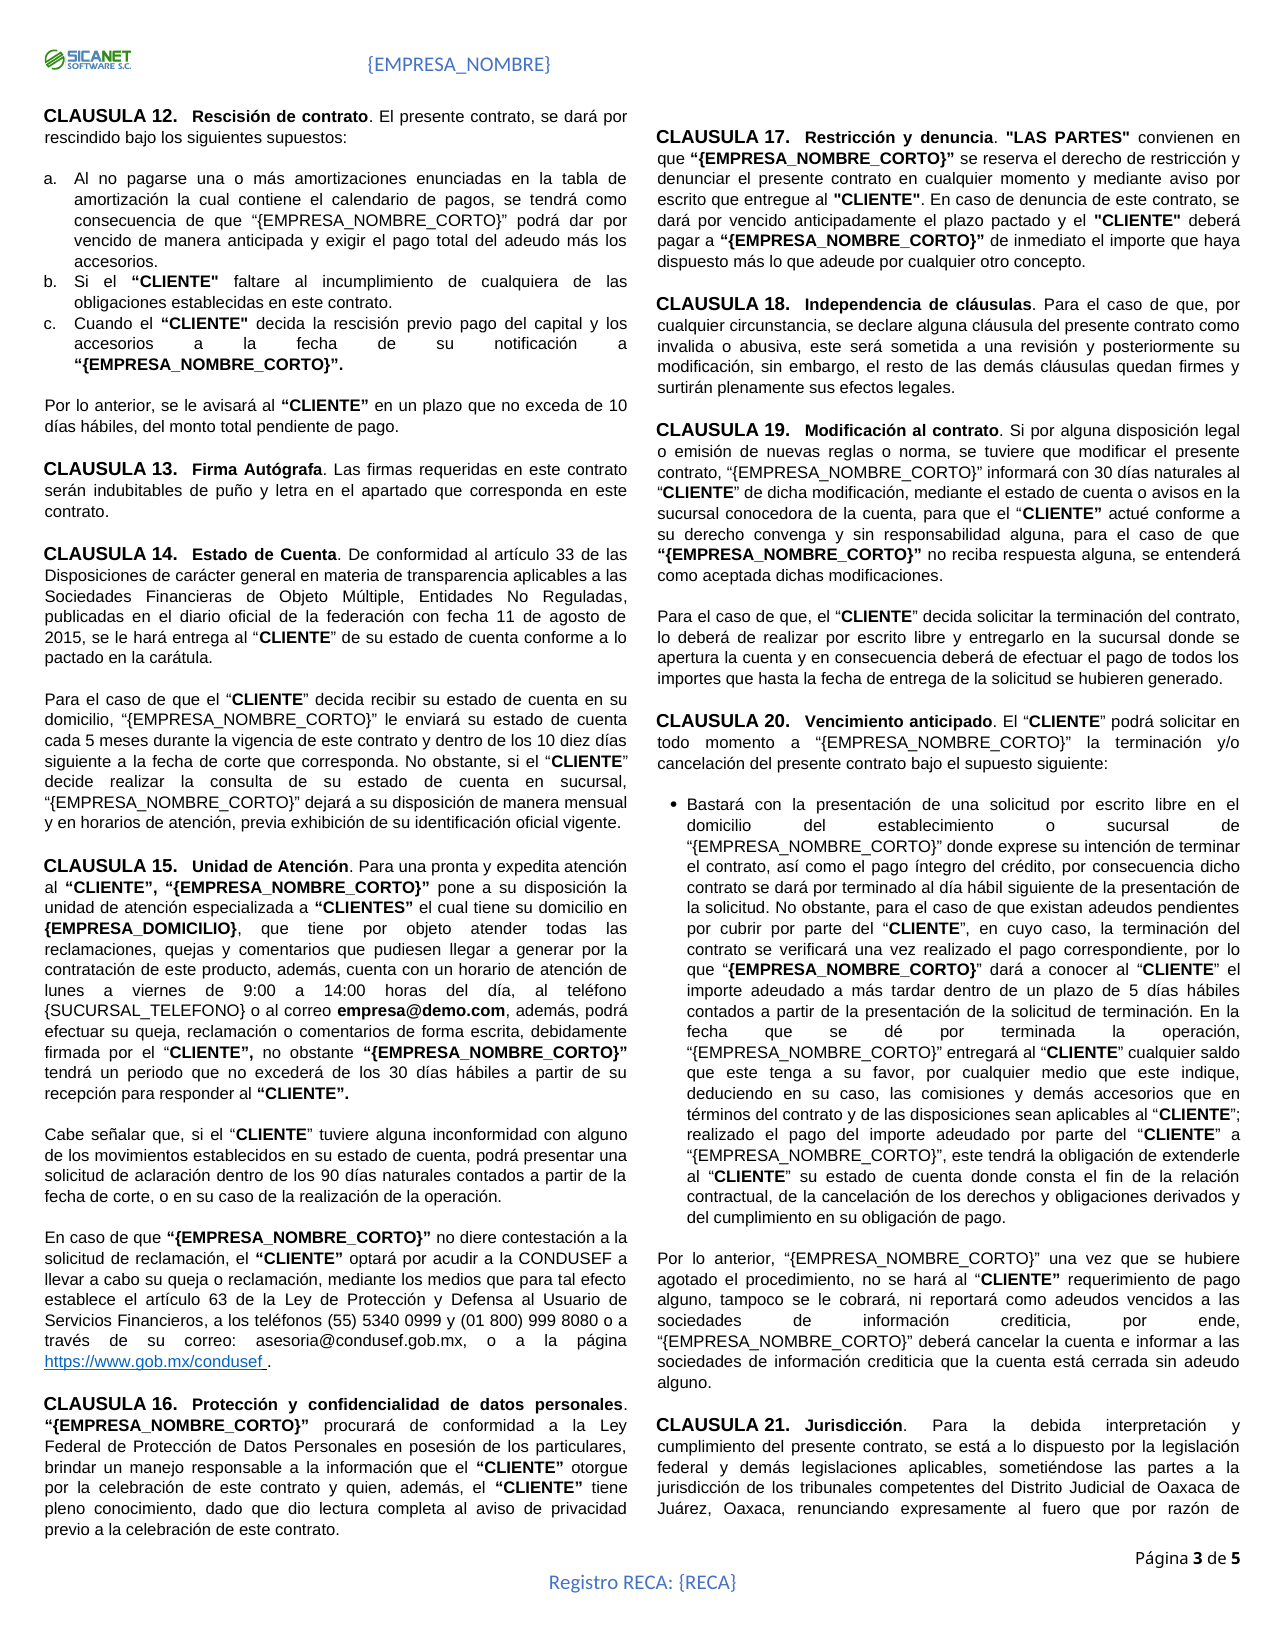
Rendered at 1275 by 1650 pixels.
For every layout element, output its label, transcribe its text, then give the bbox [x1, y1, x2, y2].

list Estado de Cuenta. De conformidad al artículo 33 de las Disposiciones de carácter general en materia de transparencia aplicables a las Sociedades Financieras de Objeto Múltiple, Entidades No Reguladas, publicadas en el diario oficial de la federación con fecha 11 de agosto de 2015, se le hará entrega al “CLIENTE” de su estado de cuenta conforme a lo pactado en la carátula. [43, 543, 628, 667]
text Para el caso de que, el “CLIENTE” decida solicitar la terminación del contrato, lo deberá de realizar por escrito libre y entregarlo en la sucursal donde se apertura la cuenta y en consecuencia deberá de efectuar el pago de todos los importes que hasta la fecha de entrega de la solicitud se hubieren generado. [657, 607, 1240, 688]
text Cabe señalar que, si el “CLIENTE” tuviere alguna inconformidad con alguno de los movimientos establecidos en su estado de cuenta, podrá presentar una solicitud de aclaración dentro de los 90 días naturales contados a partir de la fecha de corte, o en su caso de la realización de la operación. [44, 1125, 628, 1206]
list Si el “CLIENTE" faltare al incumplimiento de cualquiera de las obligaciones establecidas en este contrato. [43, 272, 628, 312]
list Unidad de Atención. Para una pronta y expedita atención al “CLIENTE”, “{EMPRESA_NOMBRE_CORTO}” pone a su disposición la unidad de atención especializada a “CLIENTES” el cual tiene su domicilio en {EMPRESA_DOMICILIO}, que tiene por objeto atender todas las reclamaciones, quejas y comentarios que pudiesen llegar a generar por la contratación de este producto, además, cuenta con un horario de atención de lunes a viernes de 9:00 a 14:00 horas del día, al teléfono {SUCURSAL_TELEFONO} o al correo empresa@demo.com, además, podrá efectuar su queja, reclamación o comentarios de forma escrita, debidamente firmada por el “CLIENTE”, no obstante “{EMPRESA_NOMBRE_CORTO}” tendrá un periodo que no excederá de los 30 días hábiles a partir de su recepción para responder al “CLIENTE”. [43, 854, 628, 1103]
text En caso de que “{EMPRESA_NOMBRE_CORTO}” no diere contestación a la solicitud de reclamación, el “CLIENTE” optará por acudir a la CONDUSEF a llevar a cabo su queja o reclamación, mediante los medios que para tal efecto establece el artículo 63 de la Ley de Protección y Defensa al Usuario de Servicios Financieros, a los teléfonos (55) 5340 0999 y (01 800) 999 8080 o a través de su correo: asesoria@condusef.gob.mx, o a la página https://www.gob.mx/condusef . [44, 1228, 628, 1371]
list Rescisión de contrato. El presente contrato, se dará por rescindido bajo los siguientes supuestos: [43, 105, 628, 147]
list Cuando el “CLIENTE" decida la rescisión previo pago del capital y los accesorios a la fecha de su notificación a “{EMPRESA_NOMBRE_CORTO}”. [43, 313, 628, 374]
list Independencia de cláusulas. Para el caso de que, por cualquier circunstancia, se declare alguna cláusula del presente contrato como invalida o abusiva, este será sometida a una revisión y posteriormente su modificación, sin embargo, el resto de las demás cláusulas quedan firmes y surtirán plenamente sus efectos legales. [656, 293, 1240, 397]
list Bastará con la presentación de una solicitud por escrito libre en el domicilio del establecimiento o sucursal de “{EMPRESA_NOMBRE_CORTO}” donde exprese su intención de terminar el contrato, así como el pago íntegro del crédito, por consecuencia dicho contrato se dará por terminado al día hábil siguiente de la presentación de la solicitud. No obstante, para el caso de que existan adeudos pendientes por cubrir por parte del “CLIENTE”, en cuyo caso, la terminación del contrato se verificará una vez realizado el pago correspondiente, por lo que “{EMPRESA_NOMBRE_CORTO}” dará a conocer al “CLIENTE” el importe adeudado a más tardar dentro de un plazo de 5 días hábiles contados a partir de la presentación de la solicitud de terminación. En la fecha que se dé por terminada la operación, “{EMPRESA_NOMBRE_CORTO}” entregará al “CLIENTE” cualquier saldo que este tenga a su favor, por cualquier medio que este indique, deduciendo en su caso, las comisiones y demás accesorios que en términos del contrato y de las disposiciones sean aplicables al “CLIENTE”; realizado el pago del importe adeudado por parte del “CLIENTE” a “{EMPRESA_NOMBRE_CORTO}”, este tendrá la obligación de extenderle al “CLIENTE” su estado de cuenta donde consta el fin de la relación contractual, de la cancelación de los derechos y obligaciones derivados y del cumplimiento en su obligación de pago. [671, 795, 1240, 1227]
text Para el caso de que el “CLIENTE” decida recibir su estado de cuenta en su domicilio, “{EMPRESA_NOMBRE_CORTO}” le enviará su estado de cuenta cada 5 meses durante la vigencia de este contrato y dentro de los 10 diez días siguiente a la fecha de corte que corresponda. No obstante, si el “CLIENTE” decide realizar la consulta de su estado de cuenta en sucursal, “{EMPRESA_NOMBRE_CORTO}” dejará a su disposición de manera mensual y en horarios de atención, previa exhibición de su identificación oficial vigente. [44, 689, 628, 832]
list Firma Autógrafa. Las firmas requeridas en este contrato serán indubitables de puño y letra en el apartado que corresponda en este contrato. [43, 458, 628, 521]
list Modificación al contrato. Si por alguna disposición legal o emisión de nuevas reglas o norma, se tuviere que modificar el presente contrato, “{EMPRESA_NOMBRE_CORTO}” informará con 30 días naturales al “CLIENTE” de dicha modificación, mediante el estado de cuenta o avisos en la sucursal conocedora de la cuenta, para que el “CLIENTE” actué conforme a su derecho convenga y sin responsabilidad alguna, para el caso de que “{EMPRESA_NOMBRE_CORTO}” no reciba respuesta alguna, se entenderá como aceptada dichas modificaciones. [656, 419, 1240, 585]
list Protección y confidencialidad de datos personales. “{EMPRESA_NOMBRE_CORTO}” procurará de conformidad a la Ley Federal de Protección de Datos Personales en posesión de los particulares, brindar un manejo responsable a la información que el “CLIENTE” otorgue por la celebración de este contrato y quien, además, el “CLIENTE” tiene pleno conocimiento, dado que dio lectura completa al aviso de privacidad previo a la celebración de este contrato. [43, 1393, 628, 1538]
picture [44, 47, 132, 72]
list Al no pagarse una o más amortizaciones enunciadas en la tabla de amortización la cual contiene el calendario de pagos, se tendrá como consecuencia de que “{EMPRESA_NOMBRE_CORTO}” podrá dar por vencido de manera anticipada y exigir el pago total del adeudo más los accesorios. [43, 169, 628, 271]
text Por lo anterior, “{EMPRESA_NOMBRE_CORTO}” una vez que se hubiere agotado el procedimiento, no se hará al “CLIENTE” requerimiento de pago alguno, tampoco se le cobrará, ni reportará como adeudos vencidos a las sociedades de información crediticia, por ende, “{EMPRESA_NOMBRE_CORTO}” deberá cancelar la cuenta e informar a las sociedades de información crediticia que la cuenta está cerrada sin adeudo alguno. [657, 1249, 1240, 1392]
text Por lo anterior, se le avisará al “CLIENTE” en un plazo que no exceda de 10 días hábiles, del monto total pendiente de pago. [44, 396, 628, 436]
list Restricción y denuncia. "LAS PARTES" convienen en que “{EMPRESA_NOMBRE_CORTO}” se reserva el derecho de restricción y denunciar el presente contrato en cualquier momento y mediante aviso por escrito que entregue al "CLIENTE". En caso de denuncia de este contrato, se dará por vencido anticipadamente el plazo pactado y el "CLIENTE" deberá pagar a “{EMPRESA_NOMBRE_CORTO}” de inmediato el importe que haya dispuesto más lo que adeude por cualquier otro concepto. [656, 125, 1240, 271]
list Vencimiento anticipado. El “CLIENTE” podrá solicitar en todo momento a “{EMPRESA_NOMBRE_CORTO}” la terminación y/o cancelación del presente contrato bajo el supuesto siguiente: [656, 710, 1240, 773]
